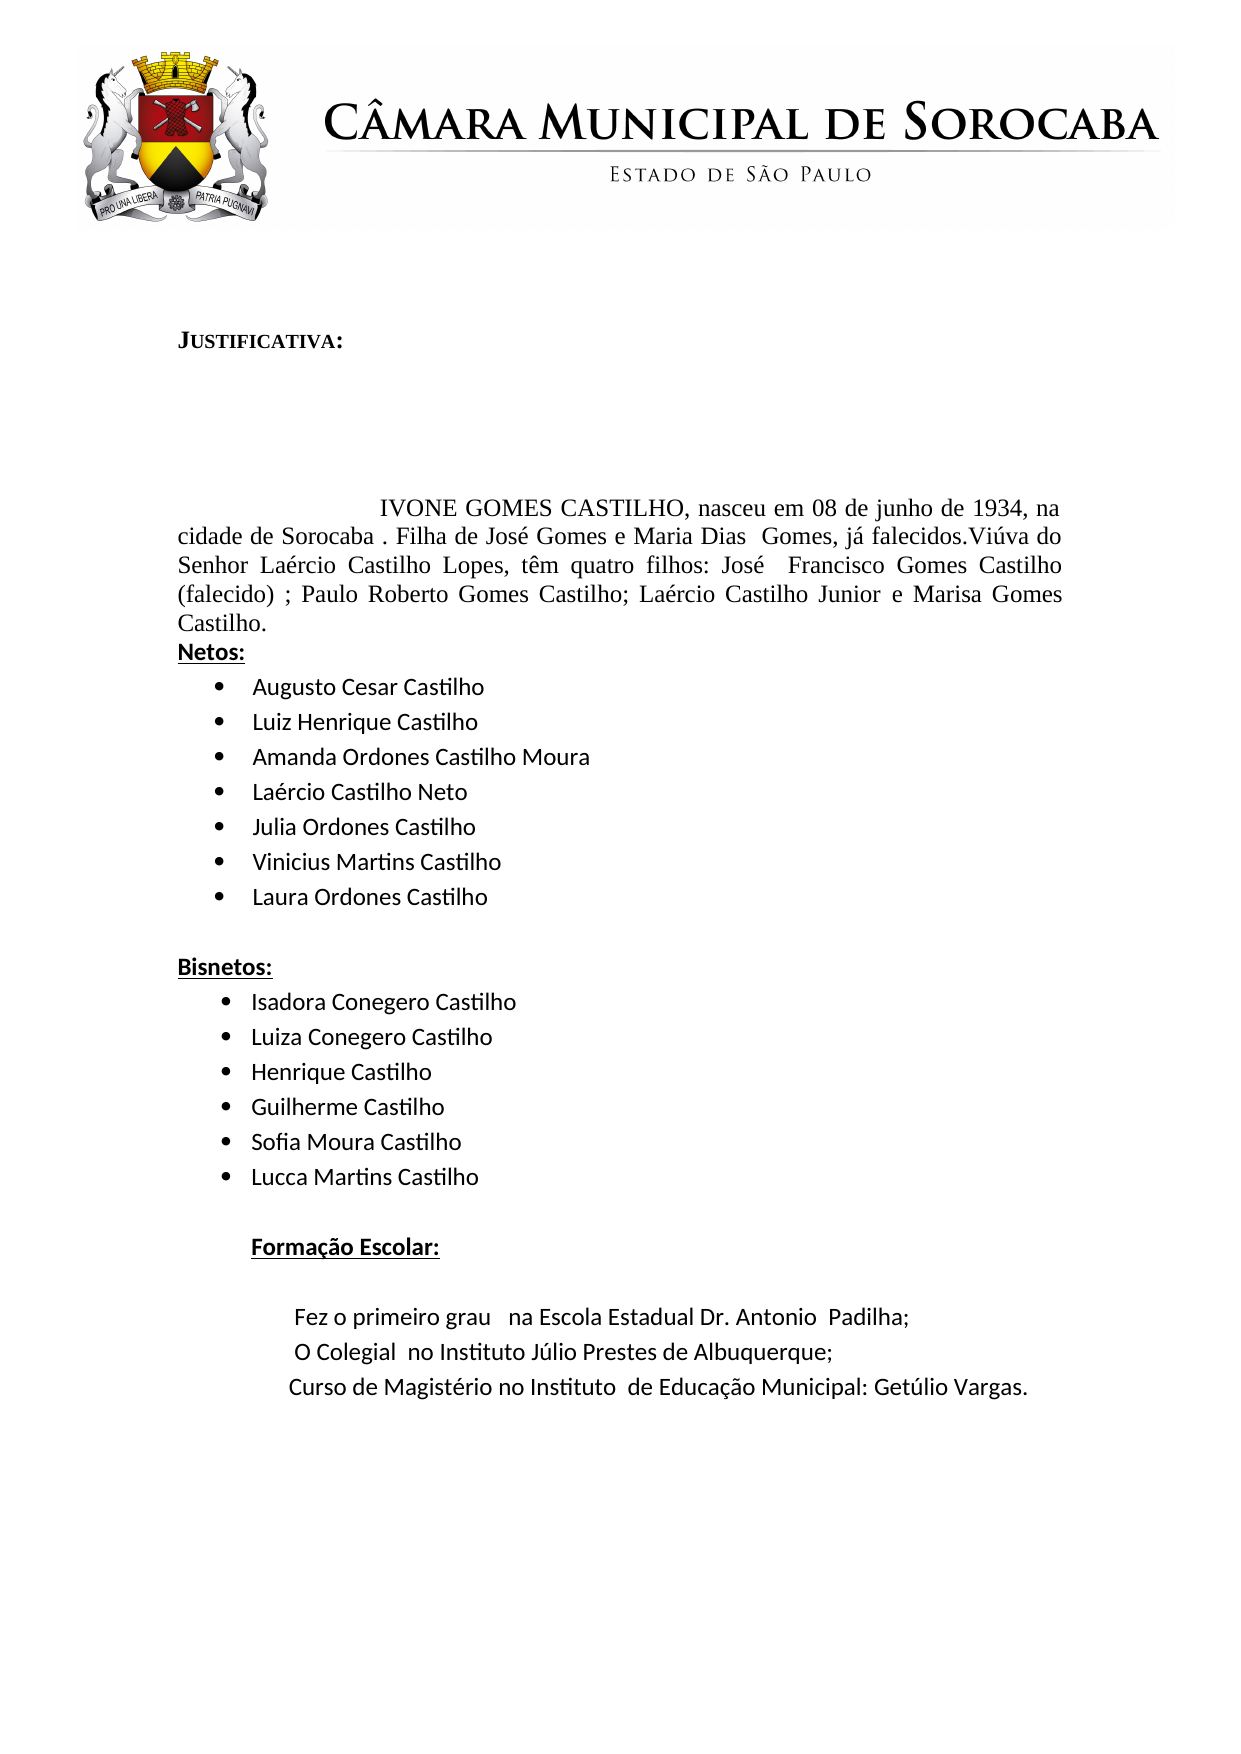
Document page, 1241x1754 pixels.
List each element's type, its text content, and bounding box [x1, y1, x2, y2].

list O Colegial no Instituto Júlio Prestes de Albuquerque; [288, 1336, 1063, 1367]
list Luiza Conegero Castilho [222, 1021, 1063, 1052]
list Sofia Moura Castilho [222, 1126, 1063, 1157]
list Laura Ordones Castilho [215, 881, 1063, 912]
list Julia Ordones Castilho [215, 811, 1063, 842]
list Curso de Magistério no Instituto de Educação Municipal: Getúlio Vargas. [288, 1371, 1063, 1402]
list Isadora Conegero Castilho [222, 986, 1063, 1017]
list Amanda Ordones Castilho Moura [215, 741, 1063, 772]
list Vinicius Martins Castilho [215, 846, 1063, 877]
list Luiz Henrique Castilho [215, 706, 1063, 737]
list Guilherme Castilho [222, 1091, 1063, 1122]
list Fez o primeiro grau na Escola Estadual Dr. Antonio Padilha; [288, 1301, 1063, 1332]
text Justificativa: [177, 325, 1063, 354]
list Henrique Castilho [222, 1056, 1063, 1087]
list Laércio Castilho Neto [215, 776, 1063, 807]
list Netos: [177, 636, 1063, 667]
picture [76, 44, 1174, 230]
text IVONE GOMES CASTILHO, nasceu em 08 de junho de 1934, na cidade de Sorocaba . Filha de José Gomes e Maria Dias Gomes, já falecidos.Viúva do Senhor Laércio Castilho Lopes, têm quatro filhos: José Francisco Gomes Castilho (falecido) ; Paulo Roberto Gomes Castilho; Laércio Castilho Junior e Marisa Gomes Castilho. [177, 493, 1063, 636]
list Lucca Martins Castilho [222, 1161, 1063, 1192]
list Bisnetos: [177, 951, 1063, 982]
list Formação Escolar: [251, 1231, 1063, 1262]
list Augusto Cesar Castilho [215, 671, 1063, 702]
